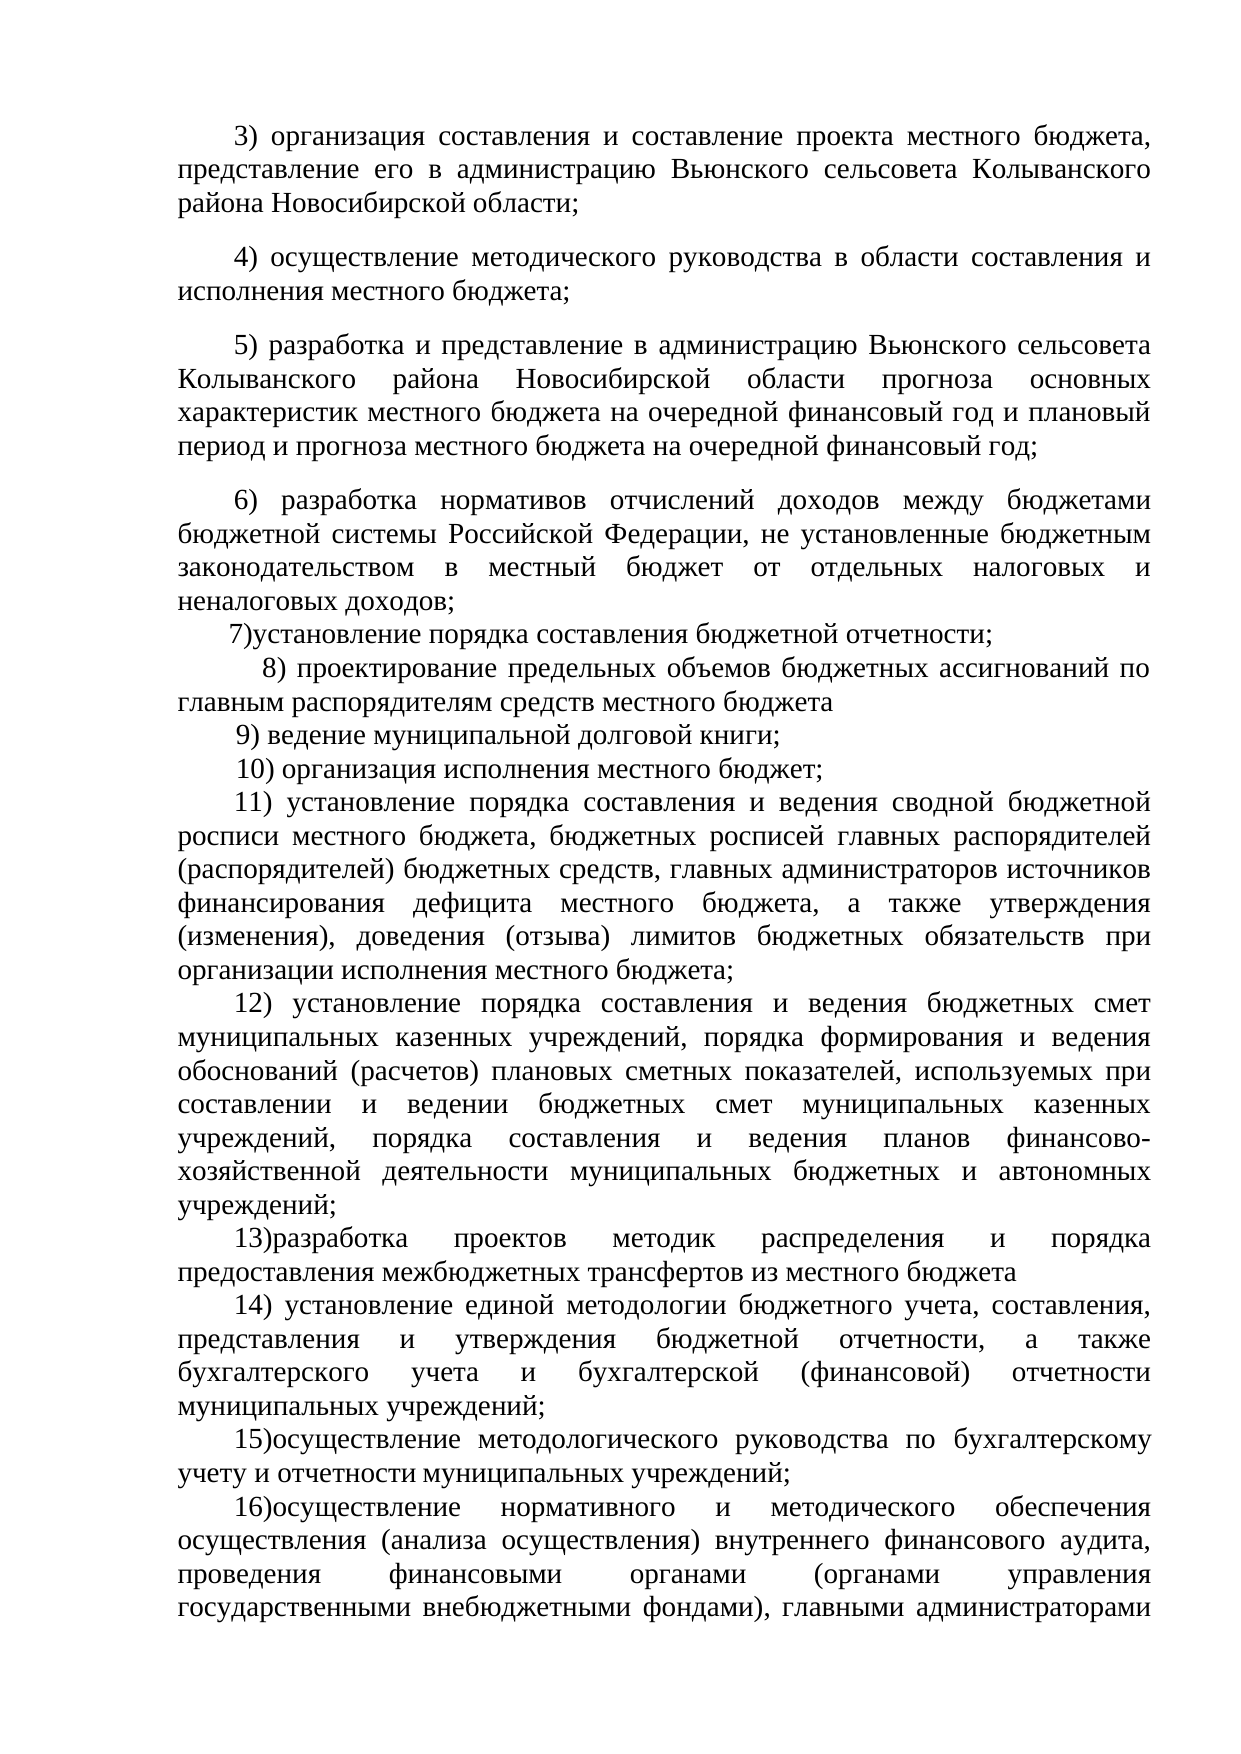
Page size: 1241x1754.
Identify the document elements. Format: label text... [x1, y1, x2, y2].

text 10) организация исполнения местного бюджет; [177, 751, 1152, 784]
text 13)разработка проектов методик распределения и порядка предоставления межбюджетных трансфертов из местного бюджета [177, 1220, 1152, 1287]
text 4) осуществление методического руководства в области составления и исполнения местного бюджета; [177, 239, 1152, 307]
text 15)осуществление методологического руководства по бухгалтерскому учету и отчетности муниципальных учреждений; [177, 1422, 1152, 1489]
text 14) установление единой методологии бюджетного учета, составления, представления и утверждения бюджетной отчетности, а также бухгалтерского учета и бухгалтерской (финансовой) отчетности муниципальных учреждений; [177, 1287, 1152, 1422]
text 7)установление порядка составления бюджетной отчетности; [177, 617, 1152, 650]
text 6) разработка нормативов отчислений доходов между бюджетами бюджетной системы Российской Федерации, не установленные бюджетным законодательством в местный бюджет от отдельных налоговых и неналоговых доходов; [177, 482, 1152, 617]
text 3) организация составления и составление проекта местного бюджета, представление его в администрацию Вьюнского сельсовета Колыванского района Новосибирской области; [177, 118, 1152, 219]
text 5) разработка и представление в администрацию Вьюнского сельсовета Колыванского района Новосибирской области прогноза основных характеристик местного бюджета на очередной финансовый год и плановый период и прогноза местного бюджета на очередной финансовый год; [177, 327, 1152, 462]
text 9) ведение муниципальной долговой книги; [177, 717, 1152, 751]
text 12) установление порядка составления и ведения бюджетных смет муниципальных казенных учреждений, порядка формирования и ведения обоснований (расчетов) плановых сметных показателей, используемых при составлении и ведении бюджетных смет муниципальных казенных учреждений, порядка составления и ведения планов финансово-хозяйственной деятельности муниципальных бюджетных и автономных учреждений; [177, 986, 1152, 1220]
text 8) проектирование предельных объемов бюджетных ассигнований по главным распорядителям средств местного бюджета [177, 650, 1152, 717]
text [177, 1489, 1152, 1623]
text 11) установление порядка составления и ведения сводной бюджетной росписи местного бюджета, бюджетных росписей главных распорядителей (распорядителей) бюджетных средств, главных администраторов источников финансирования дефицита местного бюджета, а также утверждения (изменения), доведения (отзыва) лимитов бюджетных обязательств при организации исполнения местного бюджета; [177, 784, 1152, 986]
